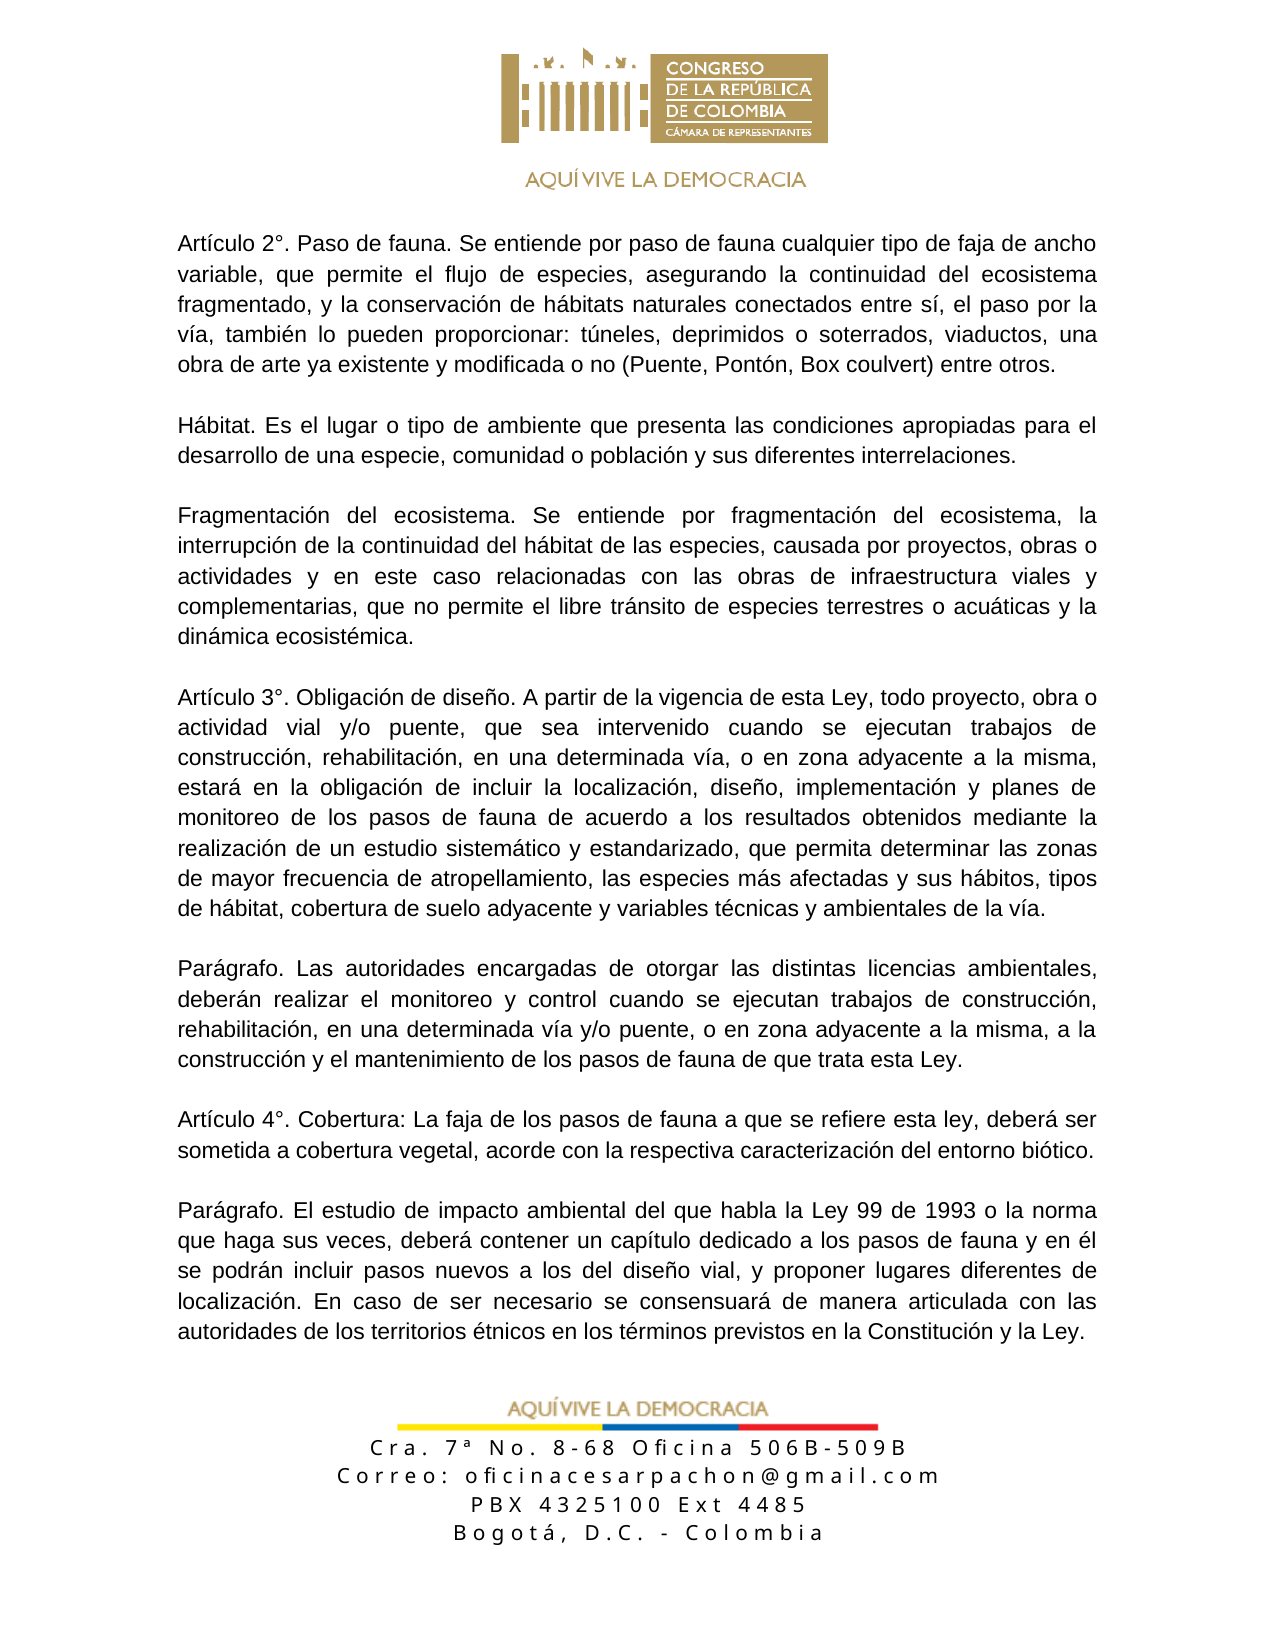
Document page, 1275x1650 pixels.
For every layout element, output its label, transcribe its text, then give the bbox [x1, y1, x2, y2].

text Artículo 3°. Obligación de diseño. A partir de la vigencia de esta Ley, todo proyecto, obra o actividad vial y/o puente, que sea intervenido cuando se ejecutan trabajos de construcción, rehabilitación, en una determinada vía, o en zona adyacente a la misma, estará en la obligación de incluir la localización, diseño, implementación y planes de monitoreo de los pasos de fauna de acuerdo a los resultados obtenidos mediante la realización de un estudio sistemático y estandarizado, que permita determinar las zonas de mayor frecuencia de atropellamiento, las especies más afectadas y sus hábitos, tipos de hábitat, cobertura de suelo adyacente y variables técnicas y ambientales de la vía. [177, 683, 1098, 921]
text Fragmentación del ecosistema. Se entiende por fragmentación del ecosistema, la interrupción de la continuidad del hábitat de las especies, causada por proyectos, obras o actividades y en este caso relacionadas con las obras de infraestructura viales y complementarias, que no permite el libre tránsito de especies terrestres o acuáticas y la dinámica ecosistémica. [177, 502, 1098, 649]
picture [382, 1389, 893, 1434]
text Parágrafo. Las autoridades encargadas de otorgar las distintas licencias ambientales, deberán realizar el monitoreo y control cuando se ejecutan trabajos de construcción, rehabilitación, en una determinada vía y/o puente, o en zona adyacente a la misma, a la construcción y el mantenimiento de los pasos de fauna de que trata esta Ley. [177, 955, 1098, 1072]
text Hábitat. Es el lugar o tipo de ambiente que presenta las condiciones apropiadas para el desarrollo de una especie, comunidad o población y sus diferentes interrelaciones. [177, 412, 1098, 468]
picture [501, 41, 828, 193]
text Artículo 2°. Paso de fauna. Se entiende por paso de fauna cualquier tipo de faja de ancho variable, que permite el flujo de especies, asegurando la continuidad del ecosistema fragmentado, y la conservación de hábitats naturales conectados entre sí, el paso por la vía, también lo pueden proporcionar: túneles, deprimidos o soterrados, viaductos, una obra de arte ya existente y modificada o no (Puente, Pontón, Box coulvert) entre otros. [177, 230, 1098, 377]
text Artículo 4°. Cobertura: La faja de los pasos de fauna a que se refiere esta ley, deberá ser sometida a cobertura vegetal, acorde con la respectiva caracterización del entorno biótico. [177, 1106, 1098, 1163]
text Parágrafo. El estudio de impacto ambiental del que habla la Ley 99 de 1993 o la norma que haga sus veces, deberá contener un capítulo dedicado a los pasos de fauna y en él se podrán incluir pasos nuevos a los del diseño vial, y proponer lugares diferentes de localización. En caso de ser necesario se consensuará de manera articulada con las autoridades de los territorios étnicos en los términos previstos en la Constitución y la Ley. [177, 1197, 1098, 1344]
